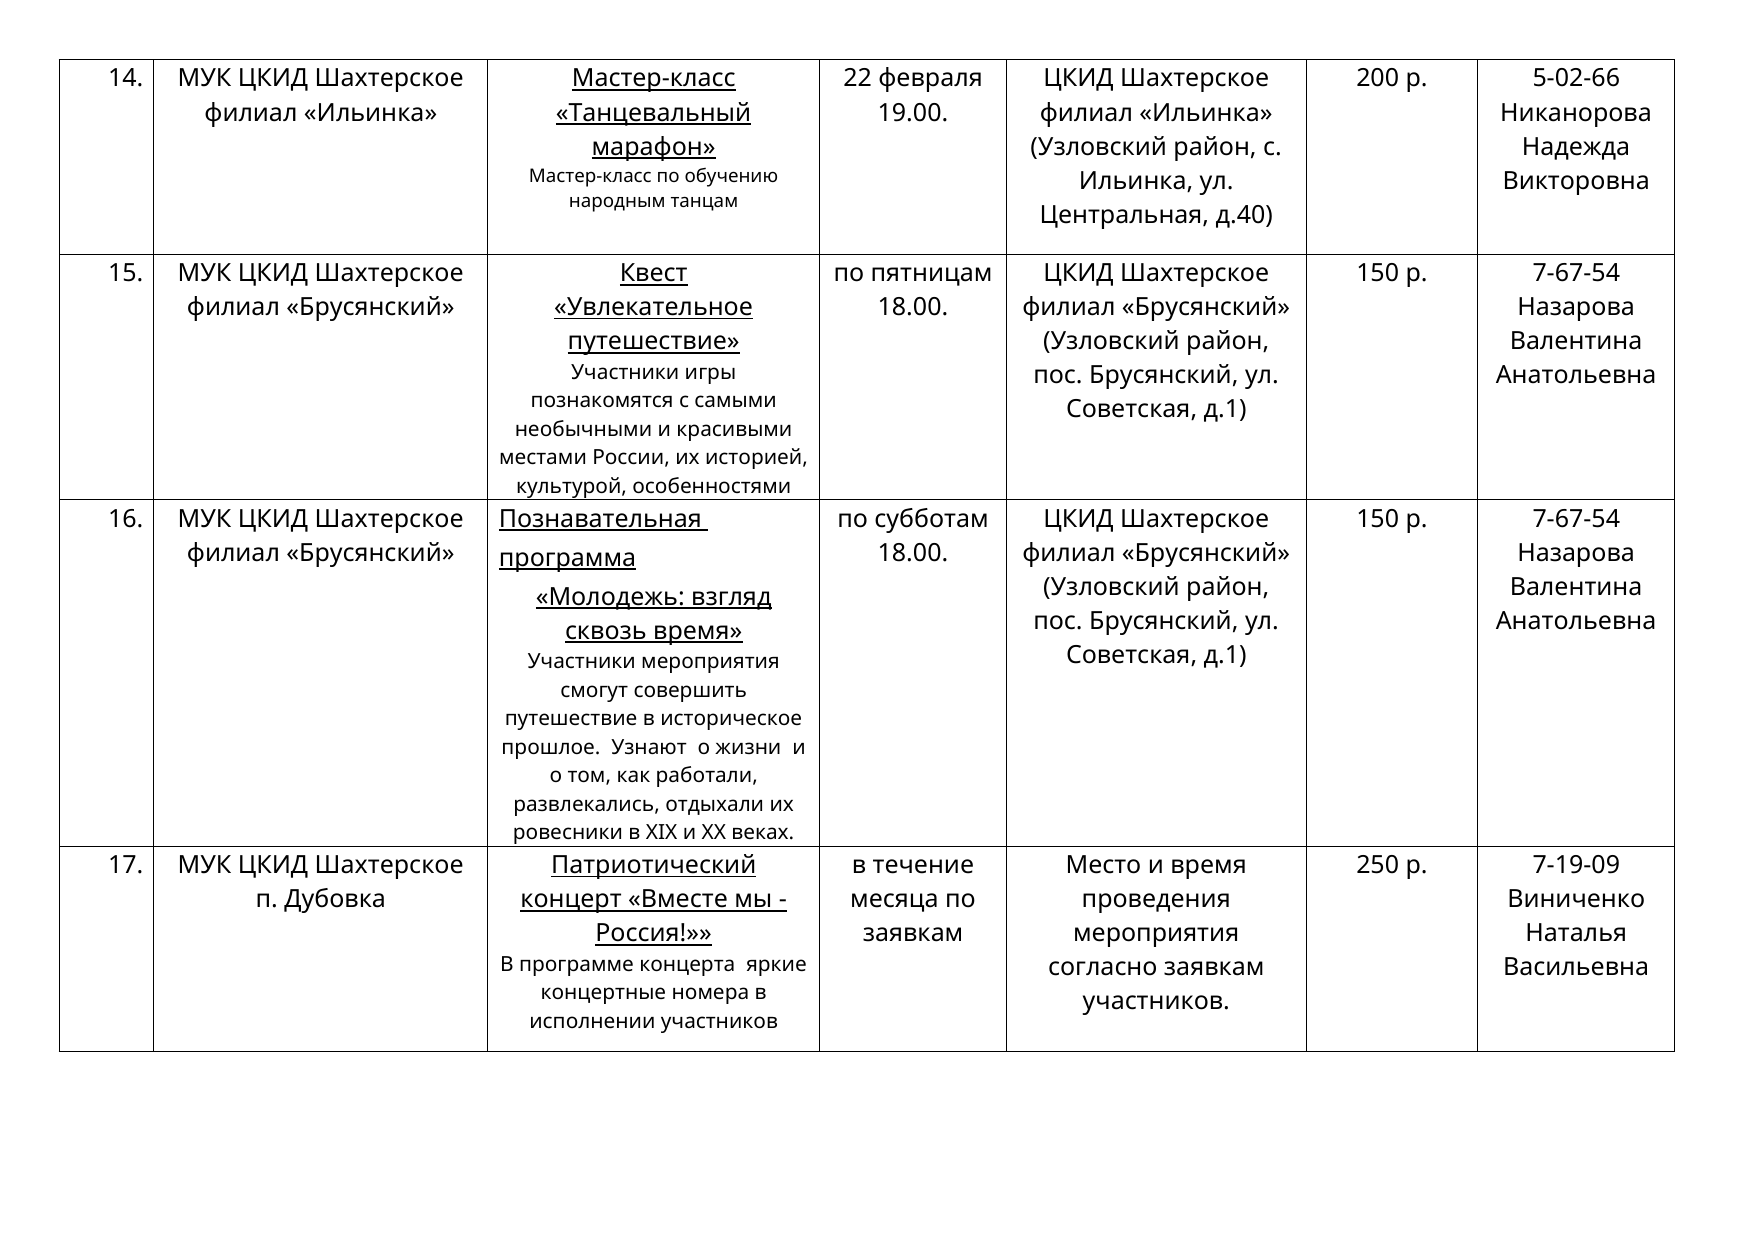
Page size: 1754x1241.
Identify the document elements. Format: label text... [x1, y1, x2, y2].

table_cell 5-02-66 Никанорова Надежда Викторовна [1478, 60, 1674, 254]
table_cell 22 февраля 19.00. [820, 60, 1006, 254]
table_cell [1478, 847, 1674, 1051]
table_cell Мастер-класс «Танцевальный марафон» Мастер-класс по обучению народным танцам [488, 60, 819, 254]
table_cell МУК ЦКИД Шахтерское филиал «Брусянский» [154, 500, 487, 846]
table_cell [154, 847, 487, 1051]
table_cell 250 р. [1307, 847, 1477, 1051]
table_cell 150 р. [1307, 500, 1477, 846]
table_cell Познавательная программа «Молодежь: взгляд сквозь время» Участники мероприятия смогут совершить путешествие в историческое прошлое. Узнают о жизни и о том, как работали, развлекались, отдыхали их ровесники в XIX и XX веках. [488, 500, 819, 846]
table_cell Квест «Увлекательное путешествие» Участники игры познакомятся с самыми необычными и красивыми местами России, их историей, культурой, особенностями [488, 255, 819, 499]
table_cell [60, 60, 153, 254]
table_cell [60, 847, 153, 1051]
table_cell ЦКИД Шахтерское филиал «Ильинка» (Узловский район, с. Ильинка, ул. Центральная, д.40) [1007, 60, 1306, 254]
table_cell 7-67-54 Назарова Валентина Анатольевна [1478, 255, 1674, 499]
table_cell [60, 255, 153, 499]
table_cell 7-67-54 Назарова Валентина Анатольевна [1478, 500, 1674, 846]
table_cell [1007, 847, 1306, 1051]
table_cell МУК ЦКИД Шахтерское филиал «Ильинка» [154, 60, 487, 254]
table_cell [820, 847, 1006, 1051]
table_cell 200 р. [1307, 60, 1477, 254]
table_cell 150 р. [1307, 255, 1477, 499]
table_cell ЦКИД Шахтерское филиал «Брусянский» (Узловский район, пос. Брусянский, ул. Советская, д.1) [1007, 255, 1306, 499]
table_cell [488, 847, 819, 1051]
table_cell по субботам 18.00. [820, 500, 1006, 846]
table_cell [60, 500, 153, 846]
table_cell по пятницам 18.00. [820, 255, 1006, 499]
table_cell МУК ЦКИД Шахтерское филиал «Брусянский» [154, 255, 487, 499]
table_cell ЦКИД Шахтерское филиал «Брусянский» (Узловский район, пос. Брусянский, ул. Советская, д.1) [1007, 500, 1306, 846]
